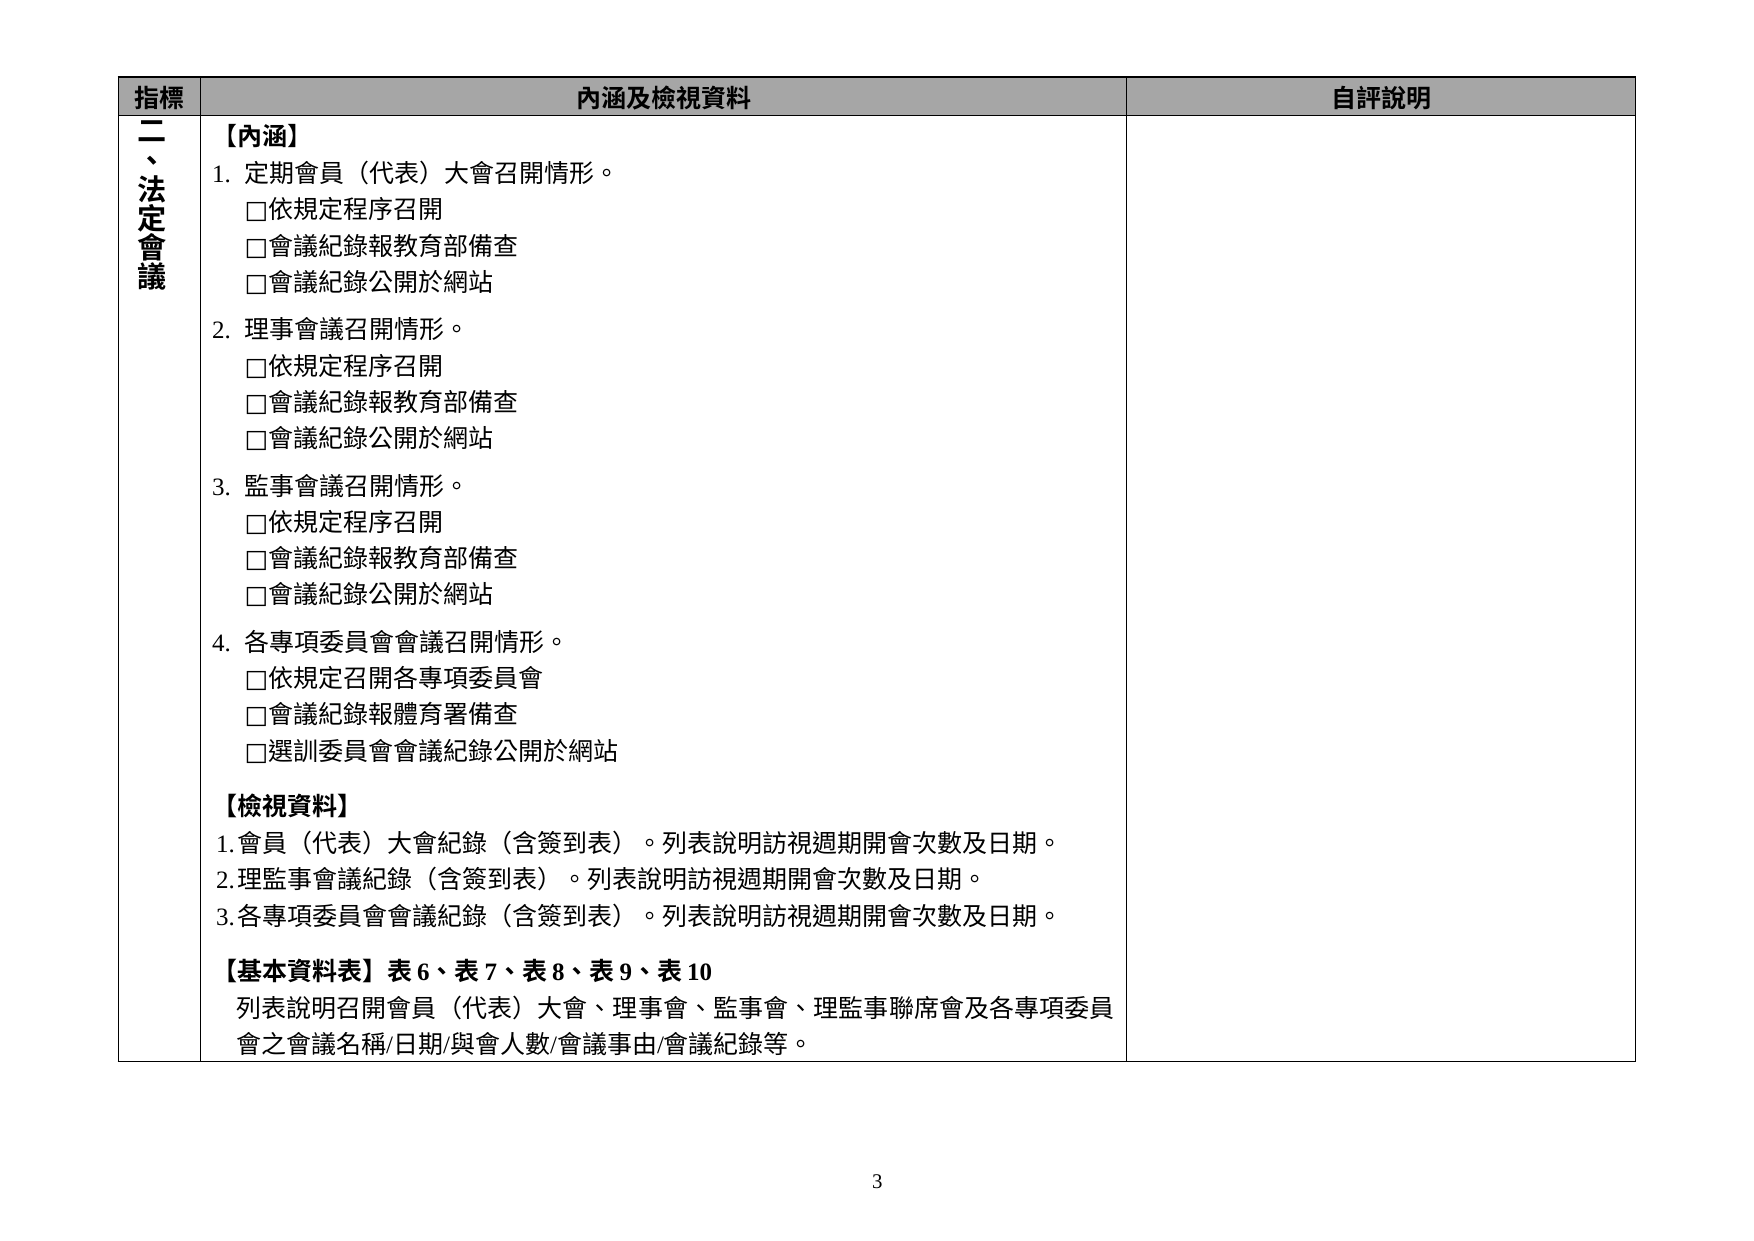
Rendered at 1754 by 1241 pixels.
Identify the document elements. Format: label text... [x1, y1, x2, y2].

table_header 內涵及檢視資料 [201, 78, 1126, 115]
table_header 指標 [119, 78, 200, 115]
table_cell [1127, 116, 1635, 1061]
table_header 自評說明 [1127, 78, 1635, 115]
table_cell 二、法定會議 [119, 116, 200, 1061]
table_cell 【內涵】 定期會員（代表）大會召開情形。 □依規定程序召開 □會議紀錄報教育部備查 □會議紀錄公開於網站 理事會議召開情形。 □依規定程序召開 □會議紀錄報教育部備查 □會議紀錄公開於網站 監事會議召開情形。 □依規定程序召開 □會議紀錄報教育部備查 □會議紀錄公開於網站 各專項委員會會議召開情形。 □依規定召開各專項委員會 □會議紀錄報體育署備查 □選訓委員會會議紀錄公開於網站 【檢視資料】 會員（代表）大會紀錄（含簽到表）。列表說明訪視週期開會次數及日期。 理監事會議紀錄（含簽到表）。列表說明訪視週期開會次數及日期。 各專項委員會會議紀錄（含簽到表）。列表說明訪視週期開會次數及日期。 【基本資料表】表6、表7、表8、表9、表10 列表說明召開會員（代表）大會、理事會、監事會、理監事聯席會及各專項委員會之會議名稱/日期/與會人數/會議事由/會議紀錄等。 [201, 116, 1126, 1061]
